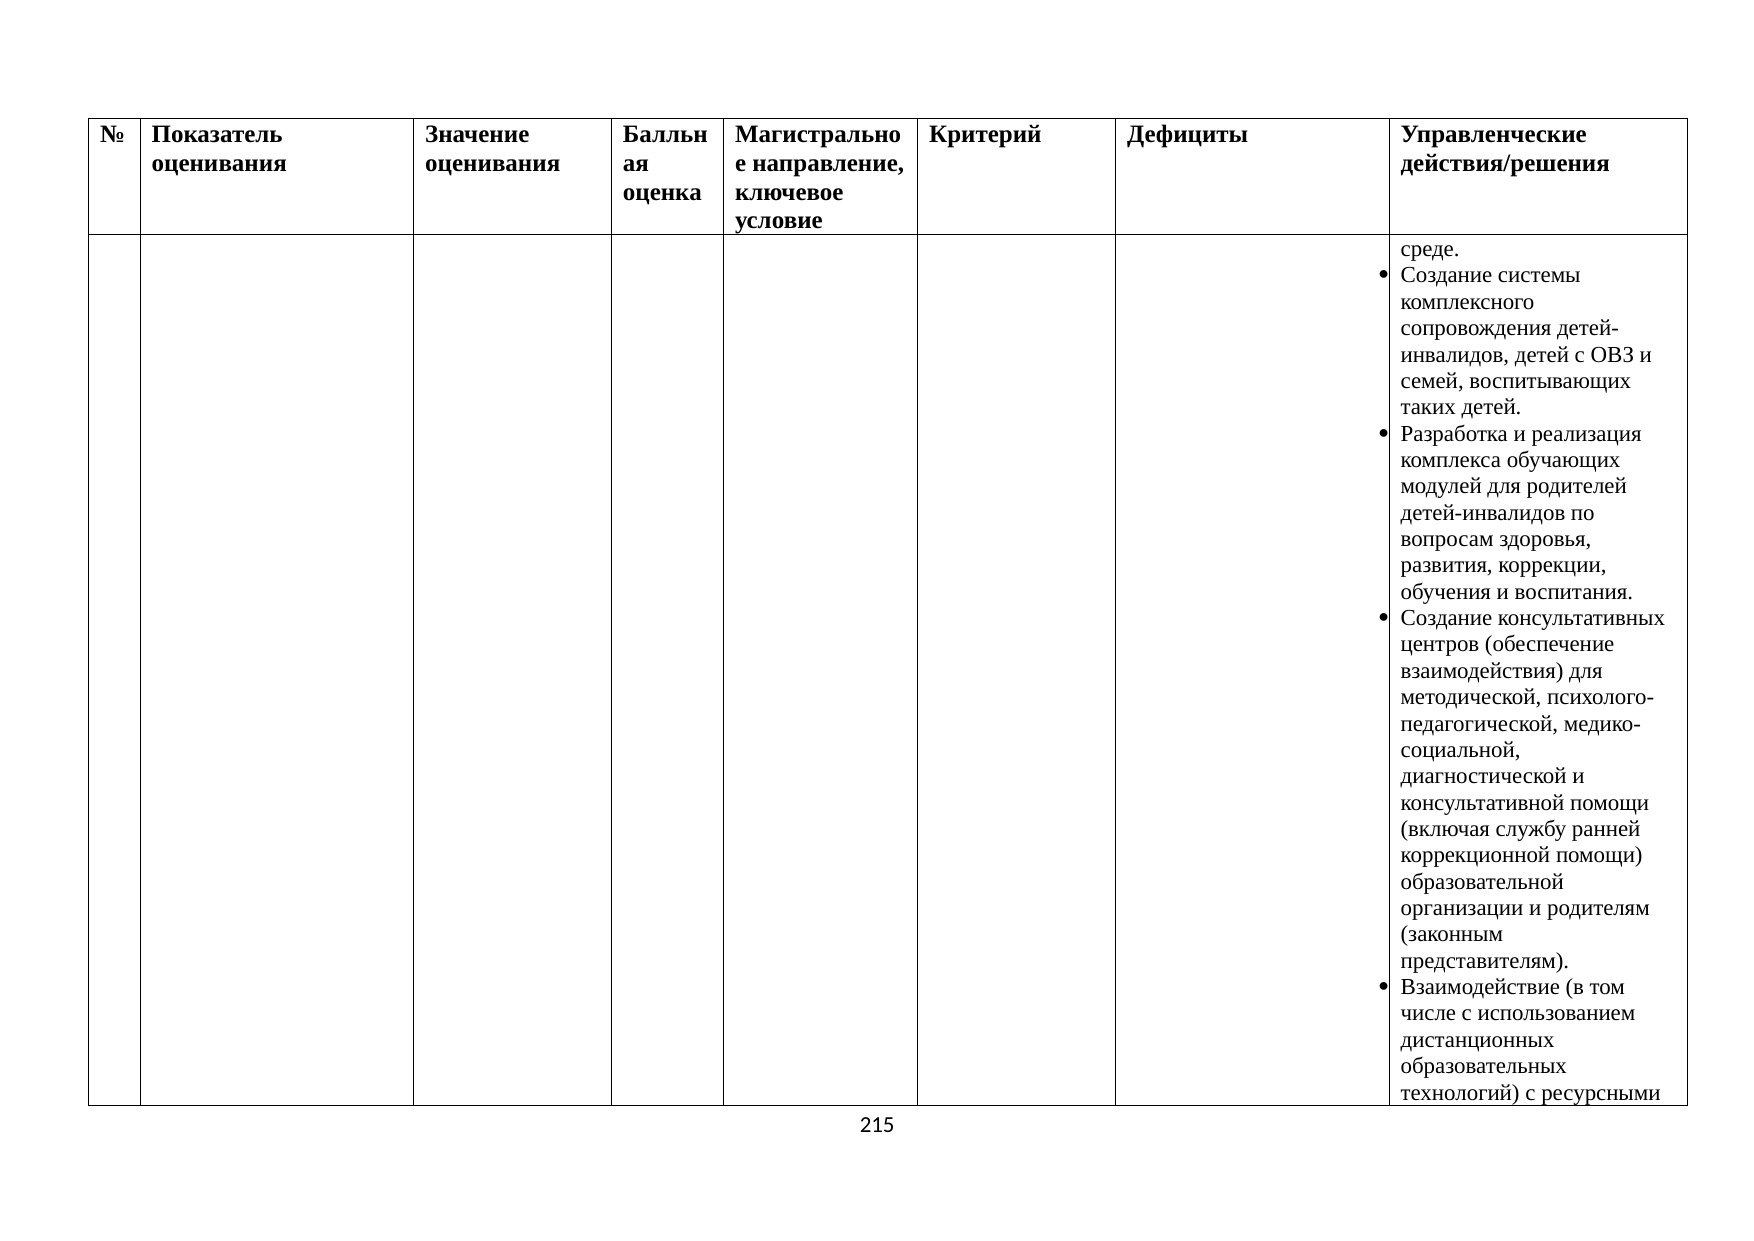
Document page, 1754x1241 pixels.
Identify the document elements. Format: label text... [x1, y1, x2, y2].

table_header Показатель оценивания [141, 119, 413, 234]
table_header Дефициты [1116, 119, 1389, 234]
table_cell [1390, 235, 1687, 1105]
table_header № [89, 119, 140, 234]
table_header Значение оценивания [414, 119, 611, 234]
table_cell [1116, 235, 1389, 1105]
table_header Магистральное направление, ключевое условие [724, 119, 917, 234]
table_header Управленческие действия/решения [1390, 119, 1687, 234]
table_header Балльная оценка [612, 119, 723, 234]
table_header Критерий [918, 119, 1115, 234]
